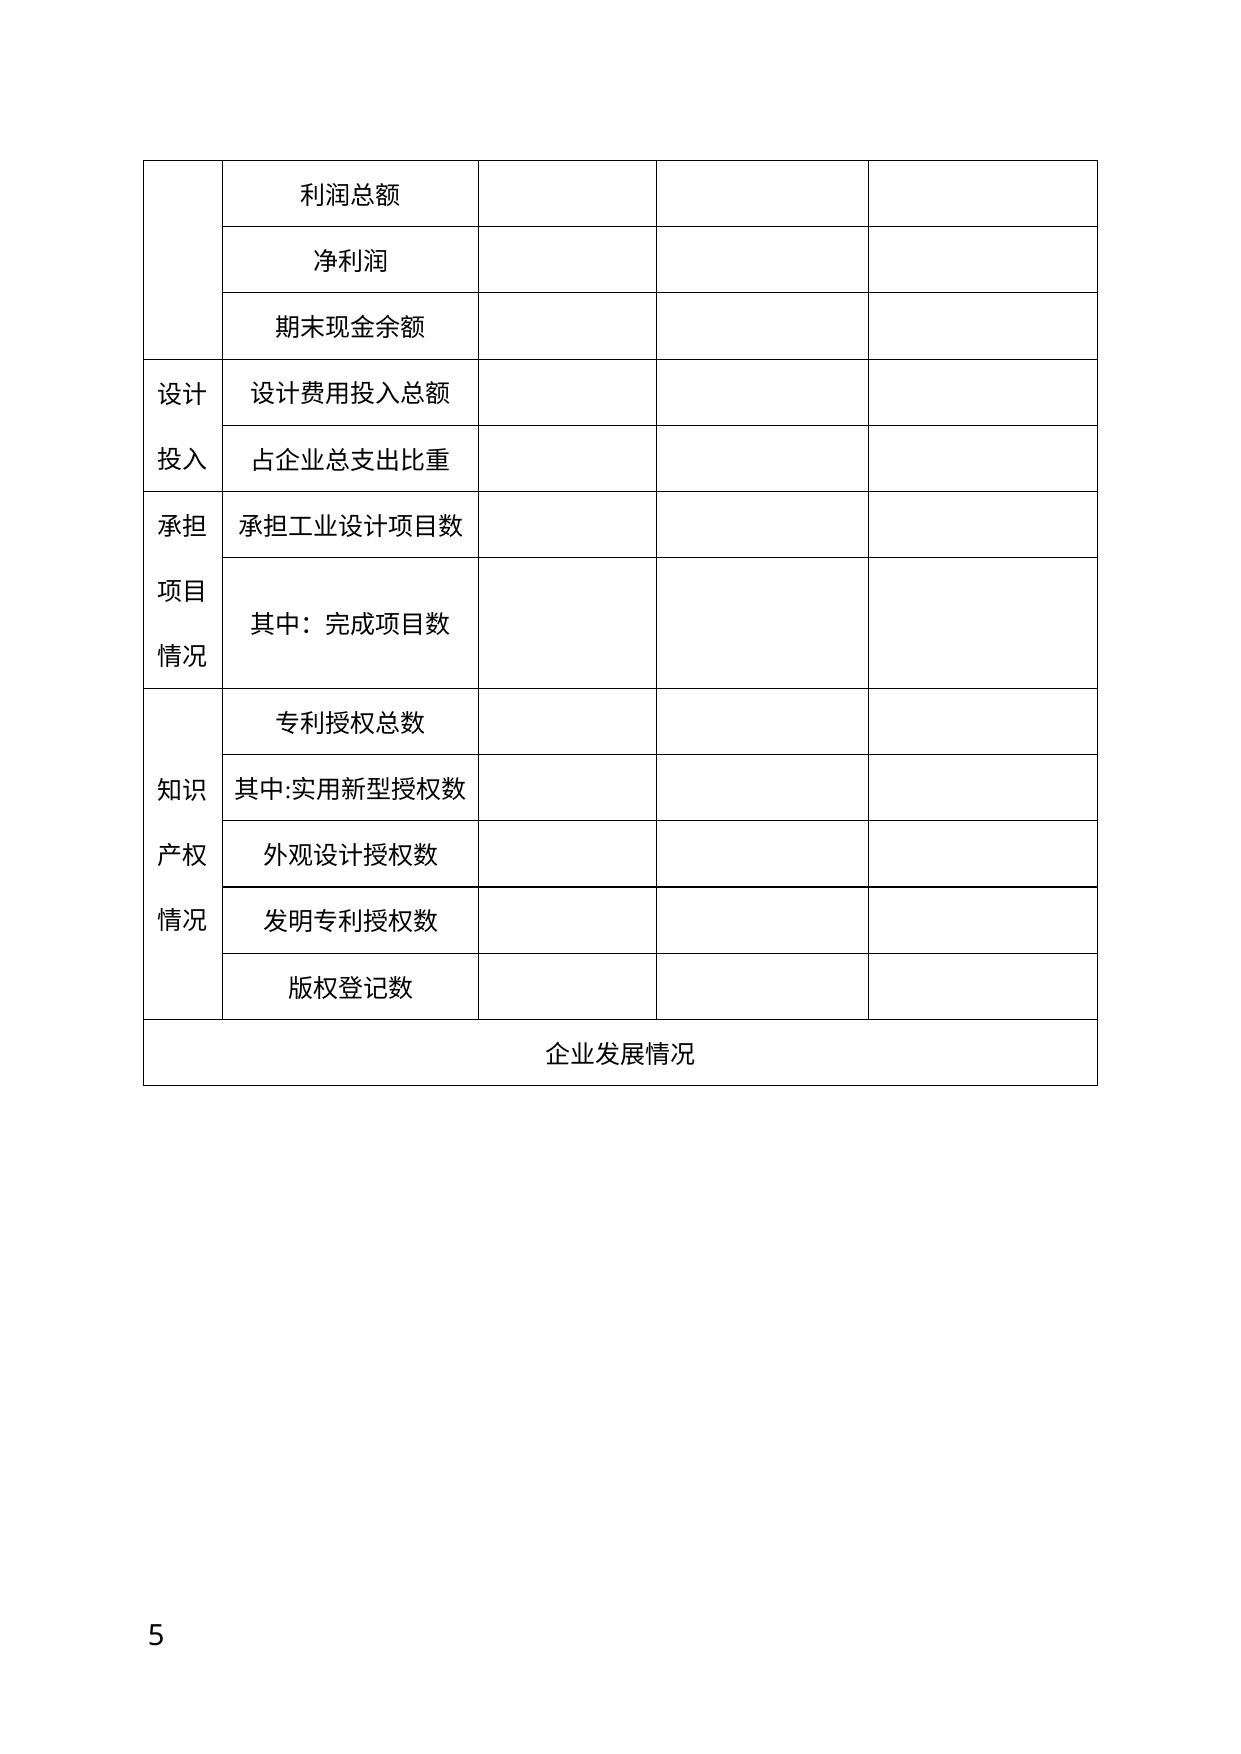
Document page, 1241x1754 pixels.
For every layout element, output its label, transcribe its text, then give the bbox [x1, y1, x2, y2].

table_cell 承担项目情况 [144, 492, 222, 688]
table_cell [657, 492, 868, 557]
table_cell 占企业总支出比重 [223, 426, 478, 491]
table_cell [869, 426, 1097, 491]
table_cell [479, 360, 656, 425]
table_cell [869, 227, 1097, 292]
table_cell [479, 293, 656, 358]
table_cell 期末现金余额 [223, 293, 478, 358]
table_cell [479, 888, 656, 953]
table_cell [479, 492, 656, 557]
table_cell [657, 888, 868, 953]
table_cell [869, 558, 1097, 688]
table_cell [657, 360, 868, 425]
table_cell [479, 161, 656, 226]
table_cell 设计费用投入总额 [223, 360, 478, 425]
table_cell [657, 293, 868, 358]
table_cell 利润总额 [223, 161, 478, 226]
table_cell [657, 558, 868, 688]
table_cell [657, 954, 868, 1019]
table_cell [479, 227, 656, 292]
table_cell 版权登记数 [223, 954, 478, 1019]
table_cell [479, 558, 656, 688]
table_cell 发明专利授权数 [223, 888, 478, 953]
table_cell [869, 161, 1097, 226]
table_cell [479, 689, 656, 754]
table_cell [657, 426, 868, 491]
table_cell [869, 360, 1097, 425]
table_cell [479, 755, 656, 820]
table_cell 知识产权情况 [144, 689, 222, 1019]
table_cell 专利授权总数 [223, 689, 478, 754]
table_cell [869, 954, 1097, 1019]
table_cell [657, 821, 868, 886]
table_cell 承担工业设计项目数 [223, 492, 478, 557]
table_cell [869, 689, 1097, 754]
table_cell [657, 689, 868, 754]
table_cell [657, 227, 868, 292]
table_cell 设计投入 [144, 360, 222, 491]
table_cell [869, 821, 1097, 886]
table_cell [869, 755, 1097, 820]
table_cell [869, 293, 1097, 358]
table_cell [869, 888, 1097, 953]
table_cell 外观设计授权数 [223, 821, 478, 886]
table_cell 其中：完成项目数 [223, 558, 478, 688]
table_cell [479, 821, 656, 886]
table_cell 其中:实用新型授权数 [223, 755, 478, 820]
table_cell [479, 426, 656, 491]
table_cell [869, 492, 1097, 557]
table_cell 企业发展情况 [144, 1020, 1097, 1085]
table_cell [657, 161, 868, 226]
table_cell 净利润 [223, 227, 478, 292]
table_cell [657, 755, 868, 820]
table_cell [479, 954, 656, 1019]
